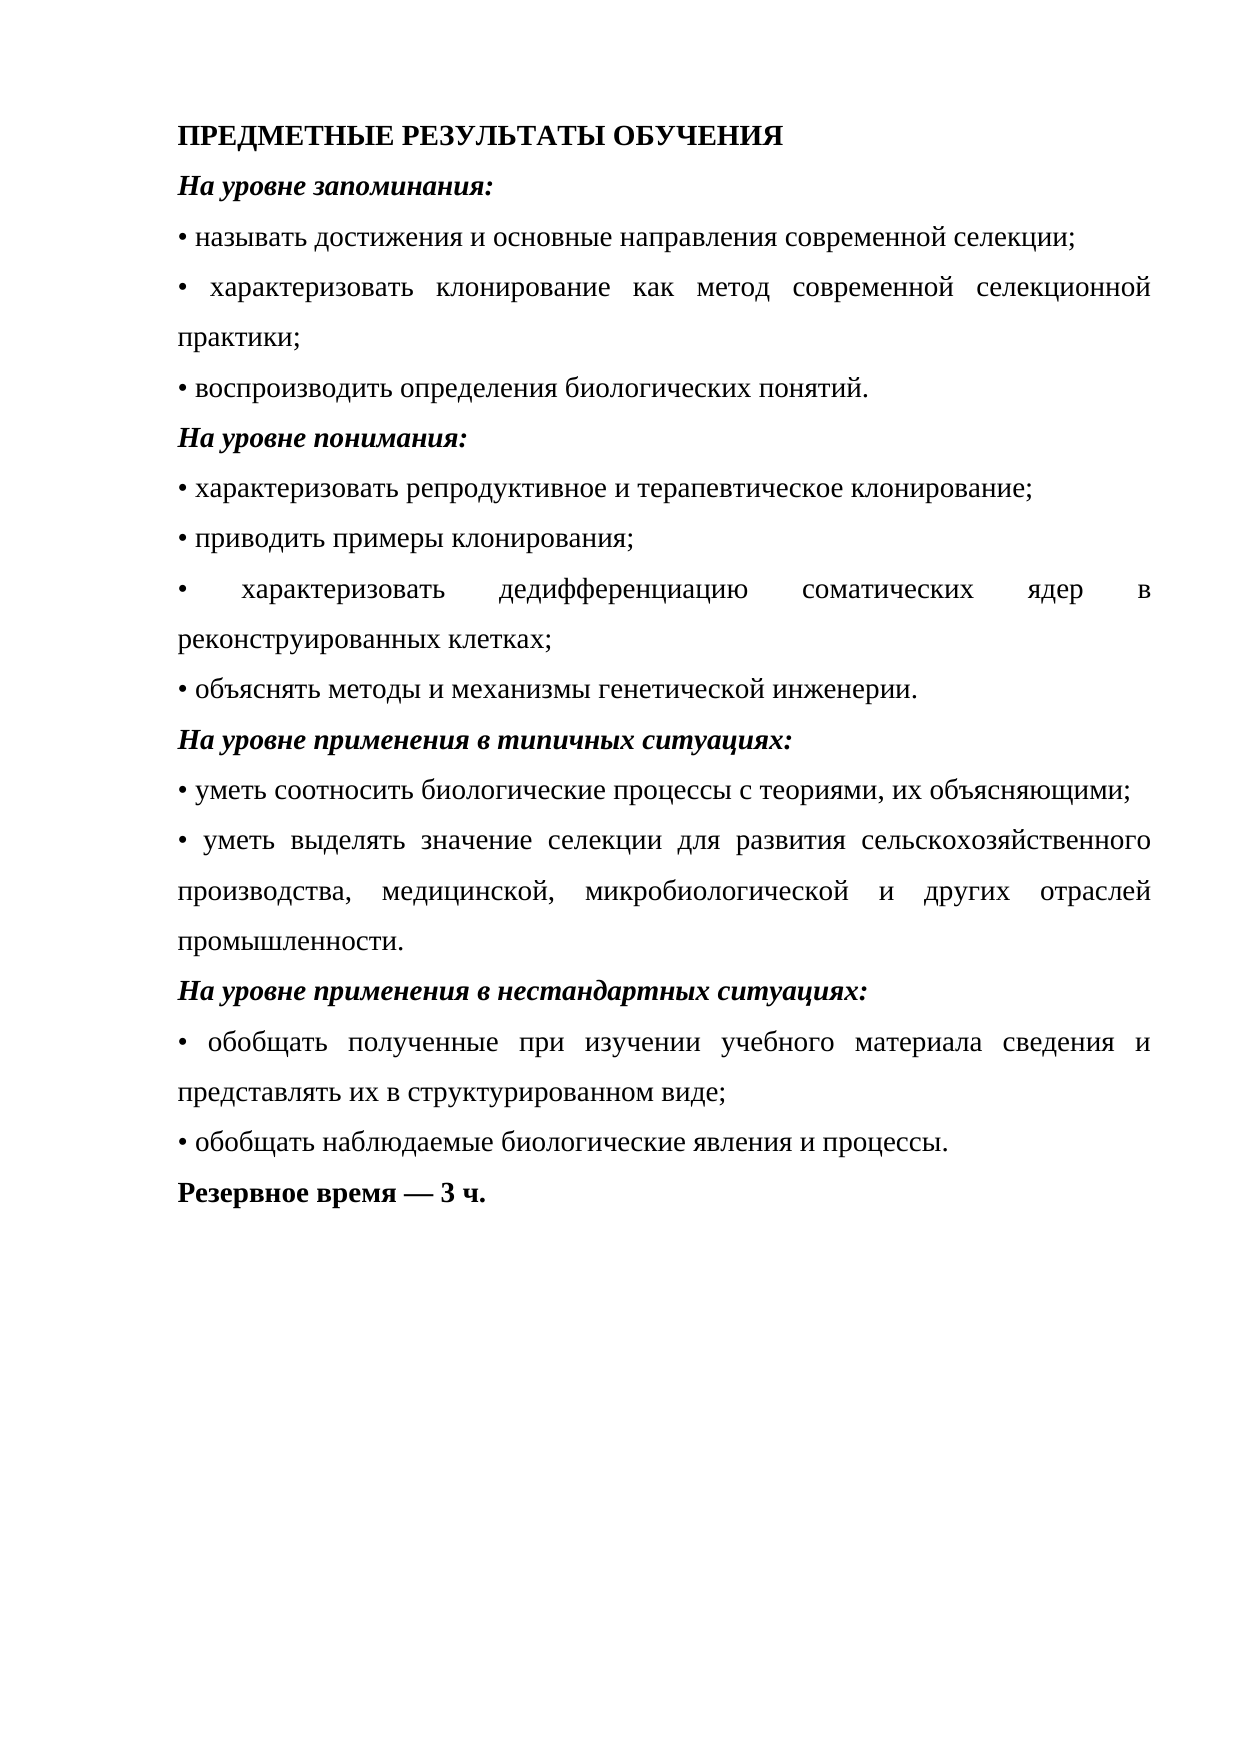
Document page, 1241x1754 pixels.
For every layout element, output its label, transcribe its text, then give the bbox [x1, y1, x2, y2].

text • уметь выделять значение селекции для развития сельскохозяйственного производства, медицинской, микробиологической и других отраслей промышленности. [177, 420, 1152, 554]
text • обобщать наблюдаемые биологические явления и процессы. [177, 722, 1152, 755]
text Резервное время — 3 ч. [177, 772, 1152, 806]
text • объяснять методы и механизмы генетической инженерии. [177, 269, 1152, 303]
text • обобщать полученные при изучении учебного материала сведения и представлять их в структурированном виде; [177, 621, 1152, 705]
text • характеризовать дедифференциацию соматических ядер в реконструированных клетках; [177, 168, 1152, 252]
text На уровне применения в типичных ситуациях: [177, 319, 1152, 353]
text • приводить примеры клонирования; [177, 118, 1152, 152]
text На уровне применения в нестандартных ситуациях: [177, 571, 1152, 604]
text • уметь соотносить биологические процессы с теориями, их объясняющими; [177, 370, 1152, 403]
